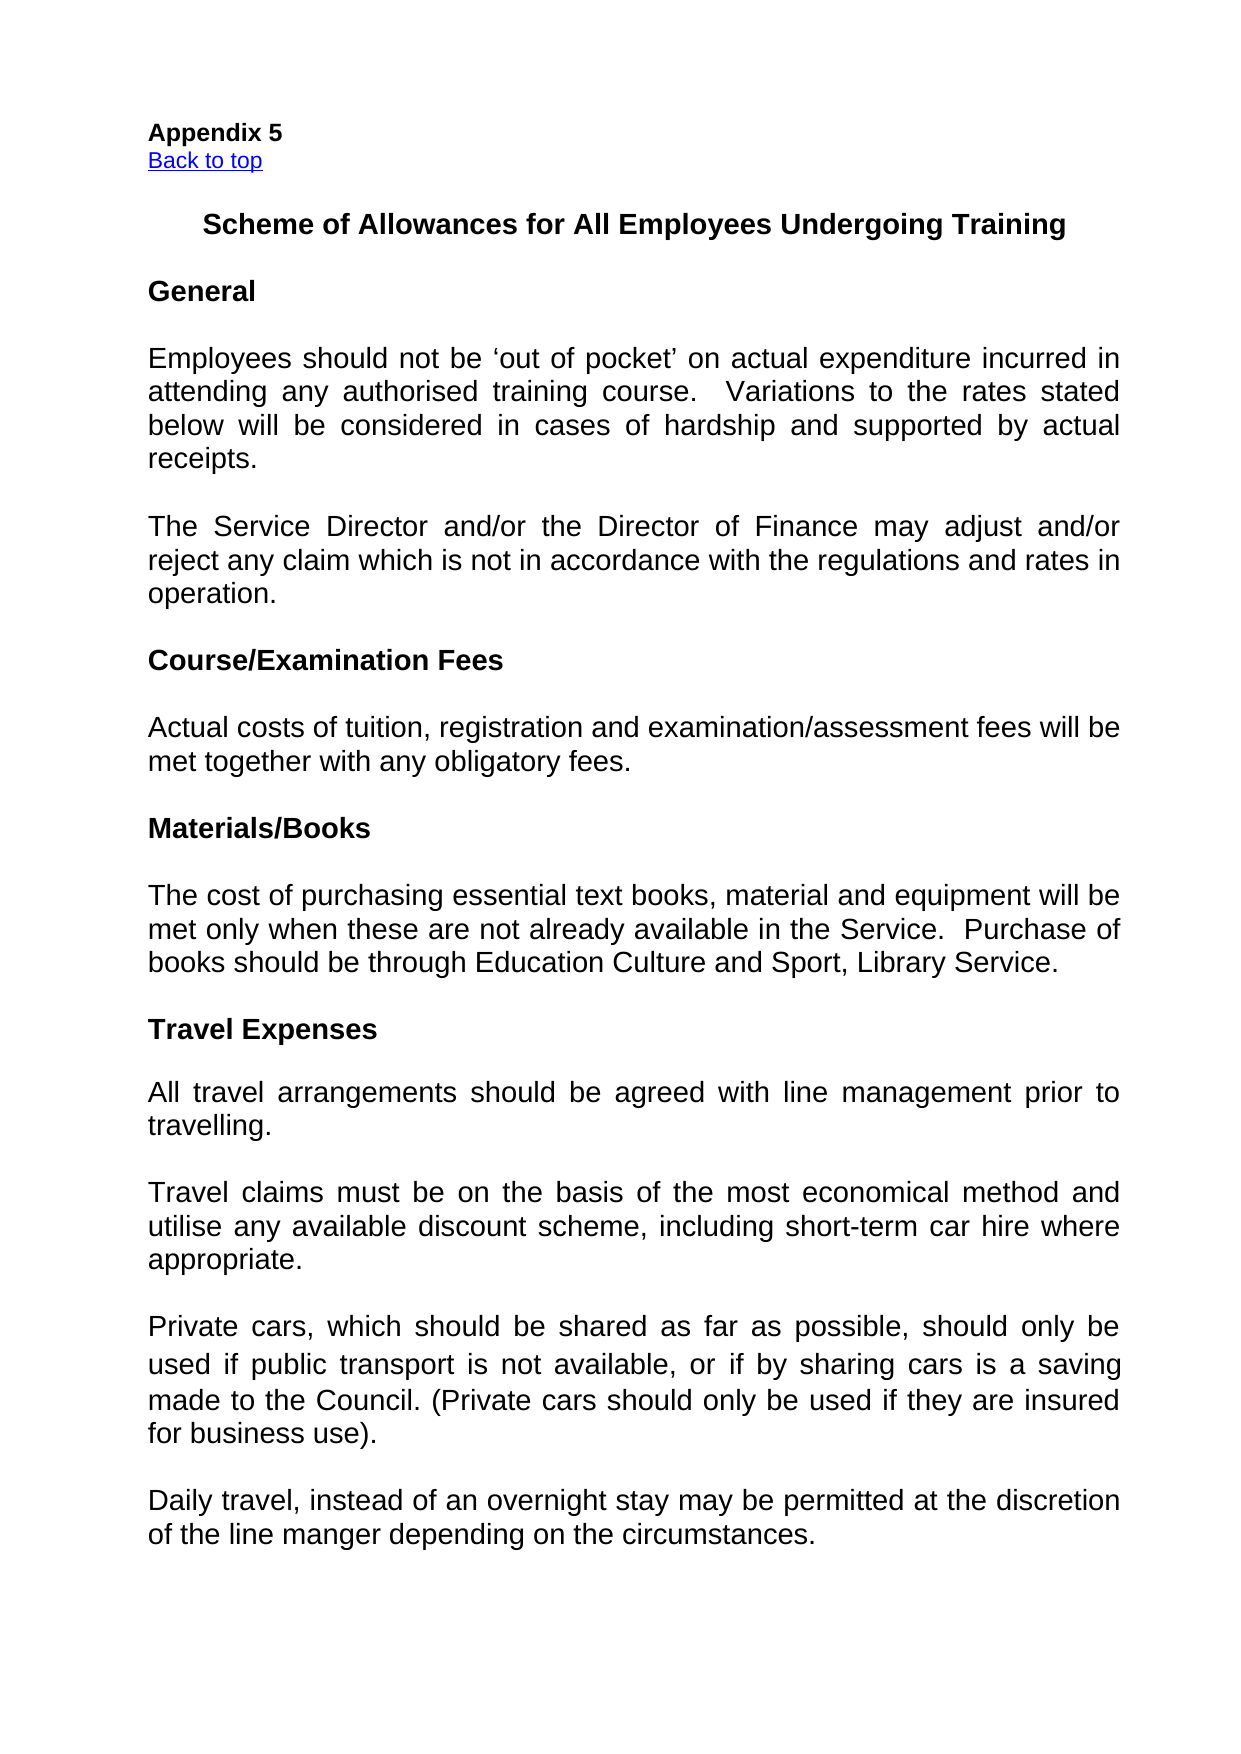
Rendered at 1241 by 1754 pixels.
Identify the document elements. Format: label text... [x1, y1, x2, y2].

text Employees should not be ‘out of pocket’ on actual expenditure incurred in attending any authorised training course. Variations to the rates stated below will be considered in cases of hardship and supported by actual receipts. [148, 341, 1122, 475]
text Materials/Books [148, 811, 1122, 844]
text All travel arrangements should be agreed with line management prior to travelling. [148, 1074, 1122, 1142]
text General [148, 274, 1122, 307]
text Actual costs of tuition, registration and examination/assessment fees will be met together with any obligatory fees. [148, 710, 1122, 777]
text Travel claims must be on the basis of the most economical method and utilise any available discount scheme, including short-term car hire where appropriate. [148, 1175, 1122, 1276]
text Appendix 5 [148, 118, 1122, 147]
text Private cars, which should be shared as far as possible, should only be used if public transport is not available, or if by sharing cars is a saving made to the Council. (Private cars should only be used if they are insured for business use). [148, 1309, 1122, 1450]
text The Service Director and/or the Director of Finance may adjust and/or reject any claim which is not in accordance with the regulations and rates in operation. [148, 509, 1122, 610]
text Back to top [148, 147, 1122, 173]
text Travel Expenses [148, 1012, 1122, 1046]
text The cost of purchasing essential text books, material and equipment will be met only when these are not already available in the Service. Purchase of books should be through Education Culture and Sport, Library Service. [148, 878, 1122, 979]
text Scheme of Allowances for All Employees Undergoing Training [148, 173, 1122, 240]
text Course/Examination Fees [148, 643, 1122, 677]
text Daily travel, instead of an overnight stay may be permitted at the discretion of the line manger depending on the circumstances. [148, 1483, 1122, 1550]
